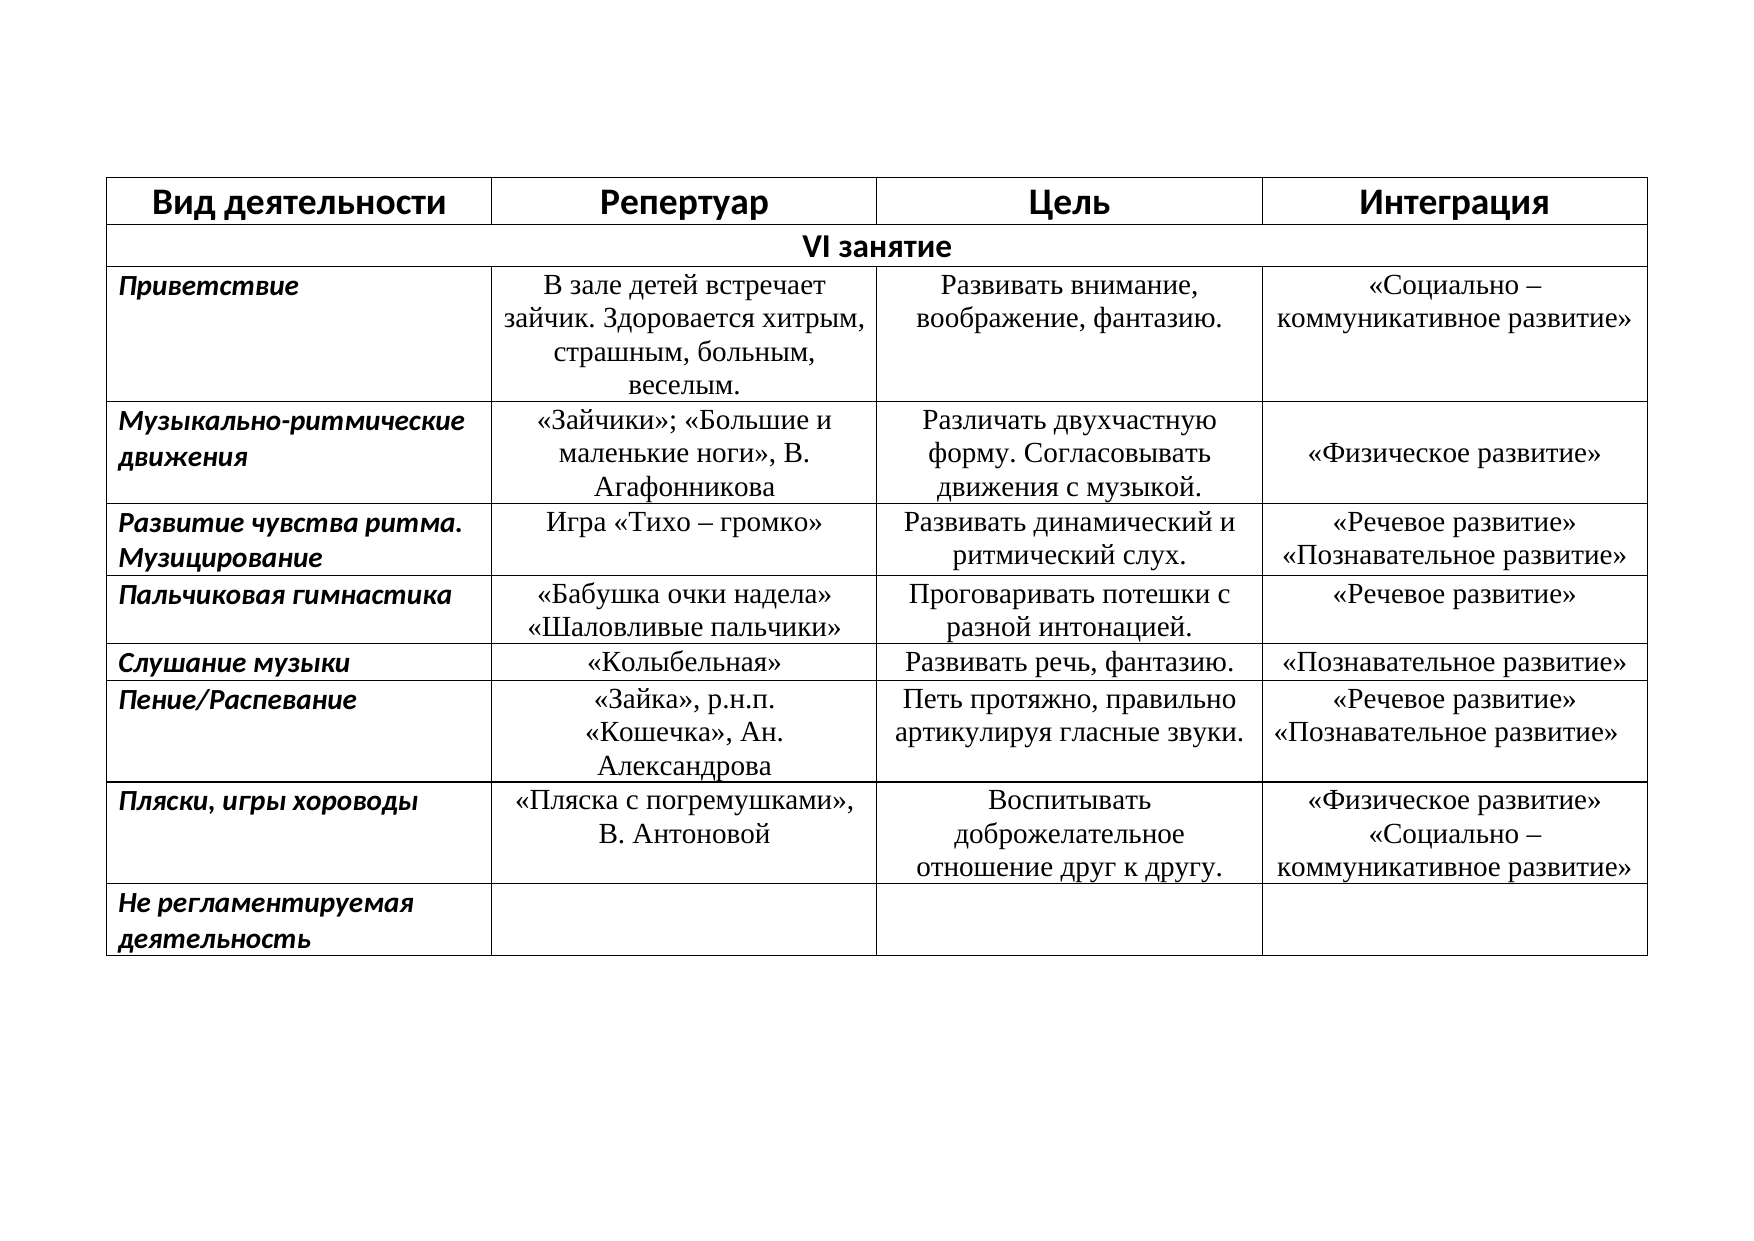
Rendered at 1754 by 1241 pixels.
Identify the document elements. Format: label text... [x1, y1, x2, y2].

table_header Цель [877, 178, 1262, 224]
table_cell [877, 884, 1262, 955]
table_cell «Познавательное развитие» [1263, 644, 1647, 680]
table_cell Пальчиковая гимнастика [107, 576, 491, 643]
table_cell [1263, 884, 1647, 955]
table_cell «Бабушка очки надела» «Шаловливые пальчики» [492, 576, 876, 643]
table_cell «Колыбельная» [492, 644, 876, 680]
table_cell Воспитывать доброжелательное отношение друг к другу. [877, 783, 1262, 883]
table_cell VI занятие [107, 225, 1647, 266]
table_cell Игра «Тихо – громко» [492, 504, 876, 575]
table_cell «Речевое развитие» [1263, 576, 1647, 643]
table_header Интеграция [1263, 178, 1647, 224]
table_header Репертуар [492, 178, 876, 224]
table_cell «Речевое развитие» «Познавательное развитие» [1263, 681, 1647, 781]
table_cell Слушание музыки [107, 644, 491, 680]
table_cell [492, 884, 876, 955]
table_cell Развивать внимание, воображение, фантазию. [877, 267, 1262, 401]
table_cell «Зайчики»; «Большие и маленькие ноги», В. Агафонникова [492, 402, 876, 503]
table_cell Не регламентируемая деятельность [107, 884, 491, 955]
table_cell Развивать динамический и ритмический слух. [877, 504, 1262, 575]
table_cell «Физическое развитие» [1263, 402, 1647, 503]
table_cell Проговаривать потешки с разной интонацией. [877, 576, 1262, 643]
table_cell Музыкально-ритмические движения [107, 402, 491, 503]
table_cell «Зайка», р.н.п. «Кошечка», Ан. Александрова [492, 681, 876, 781]
table_cell «Пляска с погремушками», В. Антоновой [492, 783, 876, 883]
table_cell Пляски, игры хороводы [107, 783, 491, 883]
table_cell Петь протяжно, правильно артикулируя гласные звуки. [877, 681, 1262, 781]
table_cell Приветствие [107, 267, 491, 401]
table_cell «Речевое развитие» «Познавательное развитие» [1263, 504, 1647, 575]
table_cell В зале детей встречает зайчик. Здоровается хитрым, страшным, больным, веселым. [492, 267, 876, 401]
table_header Вид деятельности [107, 178, 491, 224]
table_cell Развитие чувства ритма. Музицирование [107, 504, 491, 575]
table_cell Развивать речь, фантазию. [877, 644, 1262, 680]
table_cell Пение/Распевание [107, 681, 491, 781]
table_cell «Социально – коммуникативное развитие» [1263, 267, 1647, 401]
table_cell «Физическое развитие» «Социально – коммуникативное развитие» [1263, 783, 1647, 883]
table_cell Различать двухчастную форму. Согласовывать движения с музыкой. [877, 402, 1262, 503]
